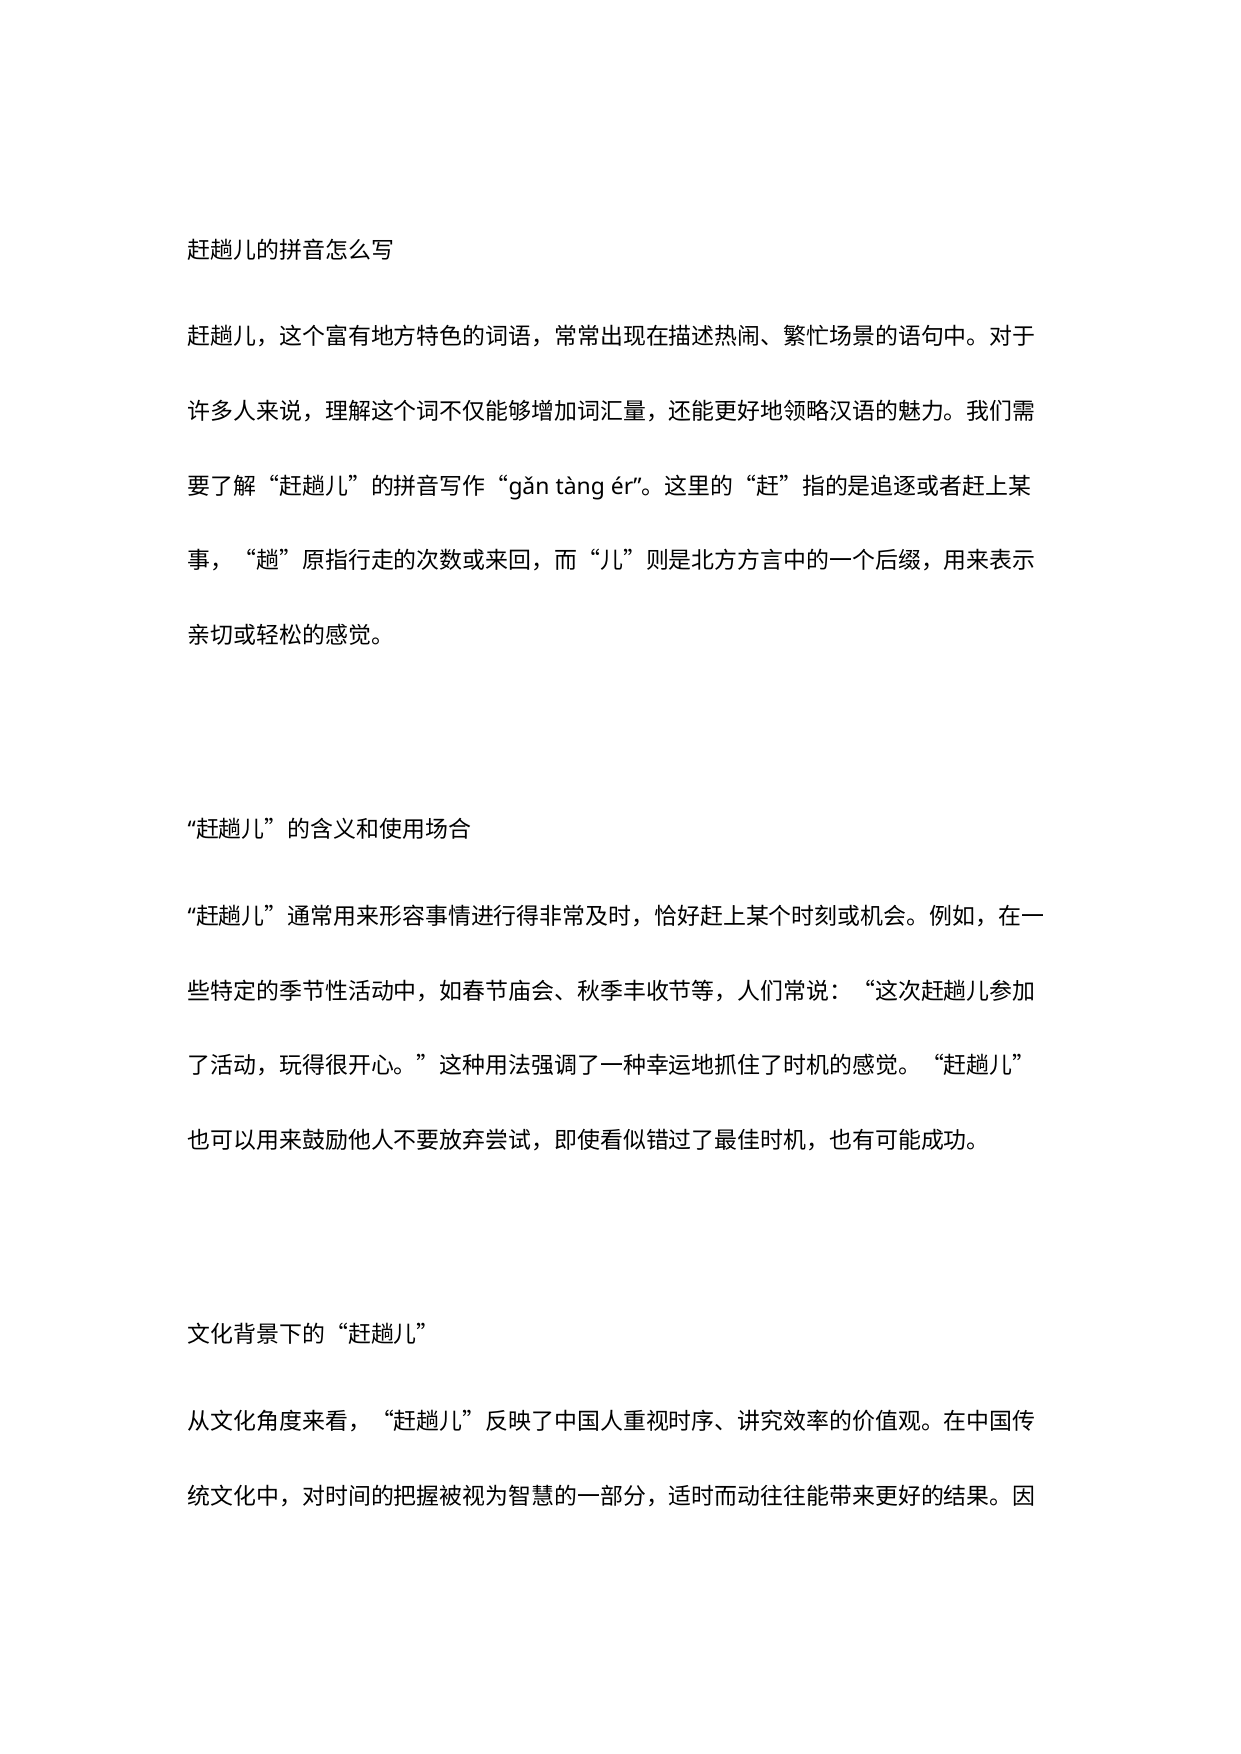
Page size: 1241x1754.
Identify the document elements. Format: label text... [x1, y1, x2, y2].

text 赶趟儿的拼音怎么写 [187, 216, 1053, 281]
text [187, 1387, 1053, 1527]
text “赶趟儿”通常用来形容事情进行得非常及时，恰好赶上某个时刻或机会。例如，在一些特定的季节性活动中，如春节庙会、秋季丰收节等，人们常说：“这次赶趟儿参加了活动，玩得很开心。”这种用法强调了一种幸运地抓住了时机的感觉。“赶趟儿”也可以用来鼓励他人不要放弃尝试，即使看似错过了最佳时机，也有可能成功。 [187, 882, 1053, 1171]
text 文化背景下的“赶趟儿” [187, 1300, 1053, 1365]
text 赶趟儿，这个富有地方特色的词语，常常出现在描述热闹、繁忙场景的语句中。对于许多人来说，理解这个词不仅能够增加词汇量，还能更好地领略汉语的魅力。我们需要了解“赶趟儿”的拼音写作“gǎn tàng ér”。这里的“赶”指的是追逐或者赶上某事，“趟”原指行走的次数或来回，而“儿”则是北方方言中的一个后缀，用来表示亲切或轻松的感觉。 [187, 302, 1053, 666]
text “赶趟儿”的含义和使用场合 [187, 795, 1053, 860]
